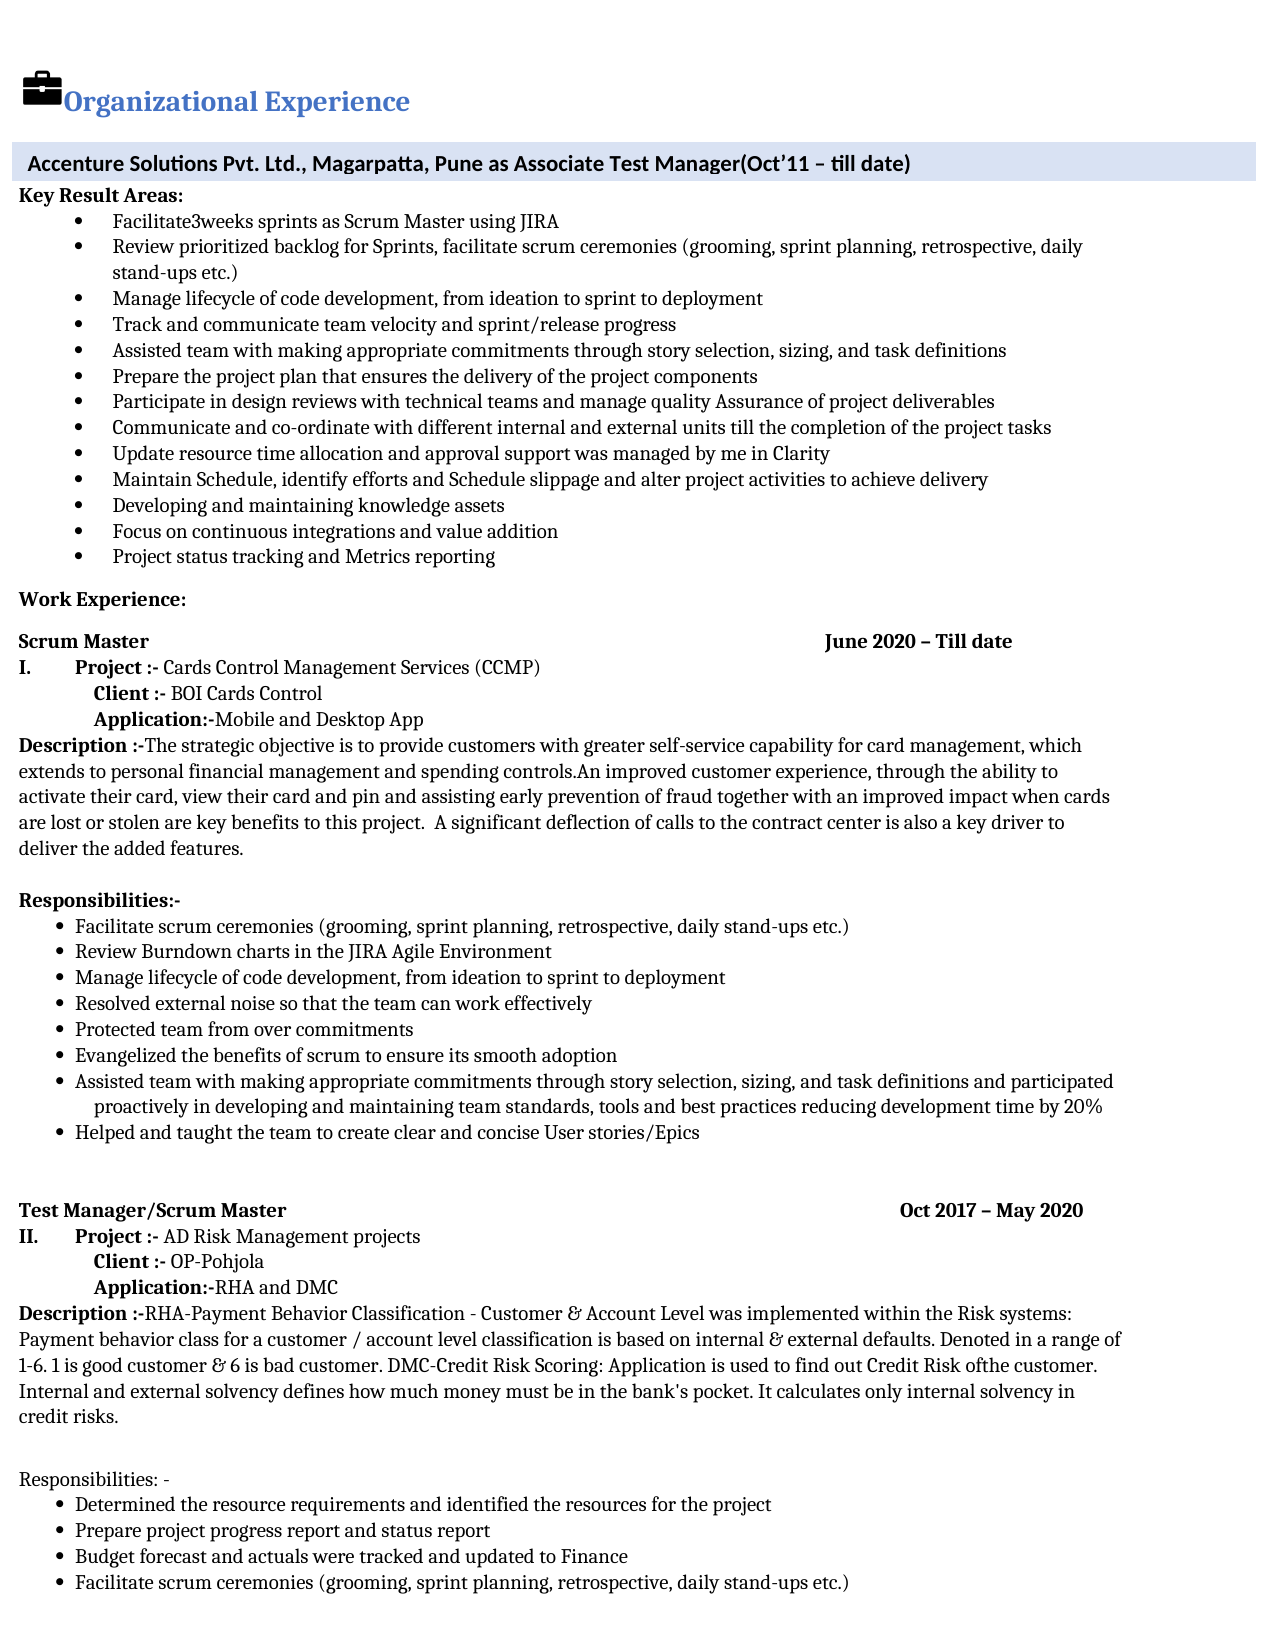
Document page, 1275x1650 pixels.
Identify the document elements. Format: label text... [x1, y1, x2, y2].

list Assisted team with making appropriate commitments through story selection, sizing, and task definitions and participated proactively in developing and maintaining team standards, tools and best practices reducing development time by 20% [56, 1069, 1125, 1119]
text Application:-Mobile and Desktop App [19, 708, 1125, 732]
text Scrum Master June 2020 – Till date [19, 630, 1125, 654]
list Facilitate3weeks sprints as Scrum Master using JIRA [75, 209, 1125, 233]
list Assisted team with making appropriate commitments through story selection, sizing, and task definitions [75, 338, 1125, 362]
list Facilitate scrum ceremonies (grooming, sprint planning, retrospective, daily stand-ups etc.) [56, 914, 1125, 938]
picture [18, 65, 64, 112]
list Helped and taught the team to create clear and concise User stories/Epics [56, 1121, 1125, 1145]
text Responsibilities: - [19, 1467, 1125, 1491]
text Responsibilities:- [19, 888, 1125, 912]
text Client :- BOI Cards Control [19, 682, 1125, 706]
text Test Manager/Scrum Master Oct 2017 – May 2020 [19, 1198, 1125, 1222]
list Protected team from over commitments [56, 1018, 1125, 1042]
text Client :- OP-Pohjola [19, 1250, 1125, 1274]
list Facilitate scrum ceremonies (grooming, sprint planning, retrospective, daily stand-ups etc.) [56, 1571, 1125, 1594]
list Project :- Cards Control Management Services (CCMP) [19, 656, 1125, 680]
list Track and communicate team velocity and sprint/release progress [75, 313, 1125, 337]
text Work Experience: [19, 588, 1125, 612]
list Budget forecast and actuals were tracked and updated to Finance [56, 1545, 1125, 1569]
text Application:-RHA and DMC [19, 1276, 1125, 1300]
list Determined the resource requirements and identified the resources for the project [56, 1493, 1125, 1517]
list Maintain Schedule, identify efforts and Schedule slippage and alter project activities to achieve delivery [75, 468, 1125, 492]
list Project status tracking and Metrics reporting [75, 545, 1125, 569]
list Focus on continuous integrations and value addition [75, 519, 1125, 543]
list Prepare the project plan that ensures the delivery of the project components [75, 364, 1125, 388]
list Resolved external noise so that the team can work effectively [56, 992, 1125, 1016]
list Developing and maintaining knowledge assets [75, 493, 1125, 517]
list Manage lifecycle of code development, from ideation to sprint to deployment [56, 966, 1125, 990]
list Prepare project progress report and status report [56, 1519, 1125, 1543]
list Manage lifecycle of code development, from ideation to sprint to deployment [75, 287, 1125, 311]
list Participate in design reviews with technical teams and manage quality Assurance of project deliverables [75, 390, 1125, 414]
list Update resource time allocation and approval support was managed by me in Clarity [75, 442, 1125, 466]
text Organizational Experience [19, 66, 1125, 119]
text Description :-RHA-Payment Behavior Classification - Customer & Account Level was implemented within the Risk systems: Payment behavior class for a customer / account level classification is based on internal & external defaults. Denoted in a range of 1-6. 1 is good customer & 6 is bad customer. DMC-Credit Risk Scoring: Application is used to find out Credit Risk ofthe customer. Internal and external solvency defines how much money must be in the bank's pocket. It calculates only internal solvency in credit risks. [19, 1302, 1125, 1429]
list Project :- AD Risk Management projects [19, 1224, 1125, 1248]
list Evangelized the benefits of scrum to ensure its smooth adoption [56, 1043, 1125, 1067]
text Description :-The strategic objective is to provide customers with greater self-service capability for card management, which extends to personal financial management and spending controls.An improved customer experience, through the ability to activate their card, view their card and pin and assisting early prevention of fraud together with an improved impact when cards are lost or stolen are key benefits to this project. A significant deflection of calls to the contract center is also a key driver to deliver the added features. [19, 733, 1125, 861]
text Key Result Areas: [19, 183, 1125, 207]
list Review prioritized backlog for Sprints, facilitate scrum ceremonies (grooming, sprint planning, retrospective, daily stand-ups etc.) [75, 235, 1125, 285]
list Review Burndown charts in the JIRA Agile Environment [56, 940, 1125, 964]
list Communicate and co-ordinate with different internal and external units till the completion of the project tasks [75, 416, 1125, 440]
